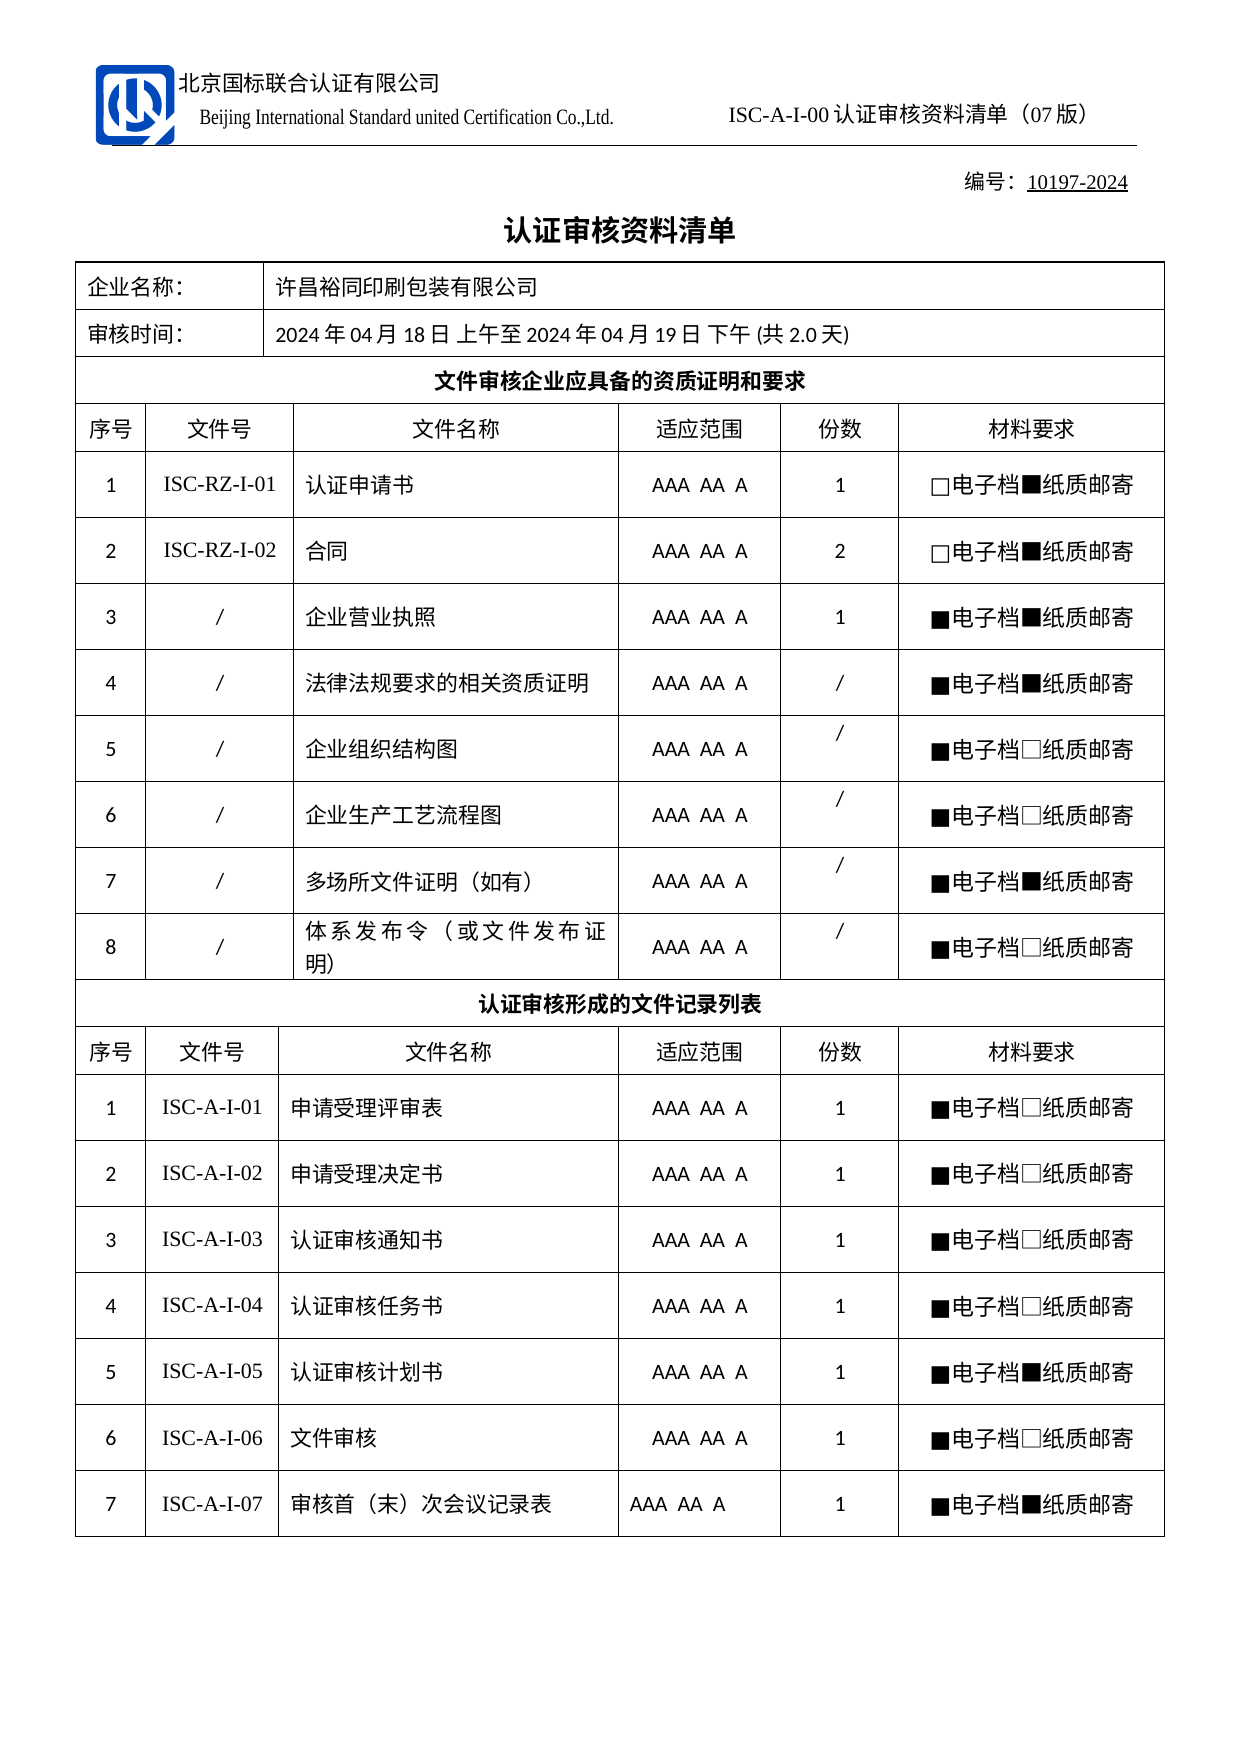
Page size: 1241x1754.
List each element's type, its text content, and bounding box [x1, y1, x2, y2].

table_cell 2 [76, 1141, 145, 1206]
table_cell 认证审核任务书 [279, 1273, 618, 1338]
table_cell 6 [76, 1405, 145, 1470]
table_cell AAA AA A [619, 452, 780, 517]
table_cell AAA AA A [619, 1273, 780, 1338]
table_cell 序号 [76, 1027, 145, 1073]
table_cell / [146, 716, 293, 781]
table_cell 7 [76, 848, 145, 913]
table_cell 4 [76, 650, 145, 715]
table_cell 申请受理评审表 [279, 1075, 618, 1139]
table_cell ■电子档■纸质邮寄 [899, 1339, 1164, 1404]
table_cell AAA AA A [619, 1075, 780, 1139]
table_cell 认证审核通知书 [279, 1207, 618, 1272]
table_cell / [781, 848, 898, 913]
table_cell 1 [781, 1075, 898, 1139]
table_cell ■电子档■纸质邮寄 [899, 1471, 1164, 1536]
table_cell ISC-RZ-I-02 [146, 518, 293, 583]
table_cell 体系发布令（或文件发布证明） [294, 914, 618, 979]
table_cell 认证审核形成的文件记录列表 [76, 980, 1164, 1026]
table_cell 企业营业执照 [294, 584, 618, 649]
table_cell 8 [76, 914, 145, 979]
table_cell AAA AA A [619, 584, 780, 649]
table_cell AAA AA A [619, 848, 780, 913]
table_cell ■电子档□纸质邮寄 [899, 782, 1164, 847]
table_cell / [781, 914, 898, 979]
table_cell ■电子档■纸质邮寄 [899, 650, 1164, 715]
table_cell 4 [76, 1273, 145, 1338]
table_cell / [146, 848, 293, 913]
table_cell 份数 [781, 1027, 898, 1073]
table_cell 1 [781, 1405, 898, 1470]
table_cell 文件审核 [279, 1405, 618, 1470]
table_cell 2 [76, 518, 145, 583]
table_cell 5 [76, 716, 145, 781]
picture [95, 65, 175, 145]
table_cell ISC-RZ-I-01 [146, 452, 293, 517]
table_cell AAA AA A [619, 1339, 780, 1404]
table_cell 1 [781, 1141, 898, 1206]
table_cell 文件名称 [279, 1027, 618, 1073]
table_cell AAA AA A [619, 650, 780, 715]
table_cell 3 [76, 584, 145, 649]
table_cell / [781, 716, 898, 781]
table_cell 1 [781, 452, 898, 517]
table_cell 企业生产工艺流程图 [294, 782, 618, 847]
table_cell 材料要求 [899, 1027, 1164, 1073]
table_cell AAA AA A [619, 518, 780, 583]
table_cell 合同 [294, 518, 618, 583]
text 认证审核资料清单 [112, 196, 1128, 261]
table_cell ISC-A-I-05 [146, 1339, 278, 1404]
table_cell 2 [781, 518, 898, 583]
table_cell AAA AA A [619, 914, 780, 979]
table_cell 文件号 [146, 1027, 278, 1073]
table_header 许昌裕同印刷包装有限公司 [264, 263, 1164, 309]
table_cell 6 [76, 782, 145, 847]
table_cell AAA AA A [619, 1471, 780, 1536]
table_cell 7 [76, 1471, 145, 1536]
table_cell □电子档■纸质邮寄 [899, 518, 1164, 583]
table_cell ■电子档□纸质邮寄 [899, 716, 1164, 781]
table_cell AAA AA A [619, 716, 780, 781]
table_cell ■电子档■纸质邮寄 [899, 584, 1164, 649]
table_cell ■电子档□纸质邮寄 [899, 914, 1164, 979]
table_cell 2024年04月18日 上午至2024年04月19日 下午 (共2.0天) [264, 310, 1164, 356]
table_cell ■电子档□纸质邮寄 [899, 1405, 1164, 1470]
table_cell 1 [76, 1075, 145, 1139]
table_cell ■电子档□纸质邮寄 [899, 1207, 1164, 1272]
table_cell / [146, 914, 293, 979]
table_cell 份数 [781, 404, 898, 451]
table_cell 1 [781, 584, 898, 649]
table_cell / [146, 782, 293, 847]
table_cell ISC-A-I-04 [146, 1273, 278, 1338]
table_cell 材料要求 [899, 404, 1164, 451]
table_cell 审核时间： [76, 310, 263, 356]
table_cell 序号 [76, 404, 145, 451]
table_cell 1 [781, 1273, 898, 1338]
table_cell AAA AA A [619, 782, 780, 847]
table_cell ISC-A-I-07 [146, 1471, 278, 1536]
table_cell / [781, 650, 898, 715]
text 编号：10197-2024 [112, 164, 1128, 196]
table_cell ■电子档□纸质邮寄 [899, 1075, 1164, 1139]
table_cell 文件号 [146, 404, 293, 451]
table_header 企业名称： [76, 263, 263, 309]
table_cell 1 [76, 452, 145, 517]
table_cell 认证申请书 [294, 452, 618, 517]
table_cell 法律法规要求的相关资质证明 [294, 650, 618, 715]
table_cell 多场所文件证明（如有） [294, 848, 618, 913]
table_cell 文件审核企业应具备的资质证明和要求 [76, 357, 1164, 403]
table_cell ISC-A-I-02 [146, 1141, 278, 1206]
table_cell 申请受理决定书 [279, 1141, 618, 1206]
table_cell 1 [781, 1471, 898, 1536]
table_cell ISC-A-I-06 [146, 1405, 278, 1470]
table_cell / [146, 650, 293, 715]
table_cell AAA AA A [619, 1141, 780, 1206]
table_cell 5 [76, 1339, 145, 1404]
table_cell AAA AA A [619, 1207, 780, 1272]
table_cell 文件名称 [294, 404, 618, 451]
table_cell 3 [76, 1207, 145, 1272]
table_cell / [146, 584, 293, 649]
table_cell 1 [781, 1207, 898, 1272]
table_cell ■电子档□纸质邮寄 [899, 1273, 1164, 1338]
table_cell AAA AA A [619, 1405, 780, 1470]
table_cell ISC-A-I-01 [146, 1075, 278, 1139]
table_cell □电子档■纸质邮寄 [899, 452, 1164, 517]
table_cell / [781, 782, 898, 847]
table_cell ■电子档□纸质邮寄 [899, 1141, 1164, 1206]
table_cell ■电子档■纸质邮寄 [899, 848, 1164, 913]
table_cell 企业组织结构图 [294, 716, 618, 781]
table_cell 适应范围 [619, 1027, 780, 1073]
table_cell ISC-A-I-03 [146, 1207, 278, 1272]
table_cell 1 [781, 1339, 898, 1404]
table_cell 适应范围 [619, 404, 780, 451]
table_cell 审核首（末）次会议记录表 [279, 1471, 618, 1536]
table_cell 认证审核计划书 [279, 1339, 618, 1404]
